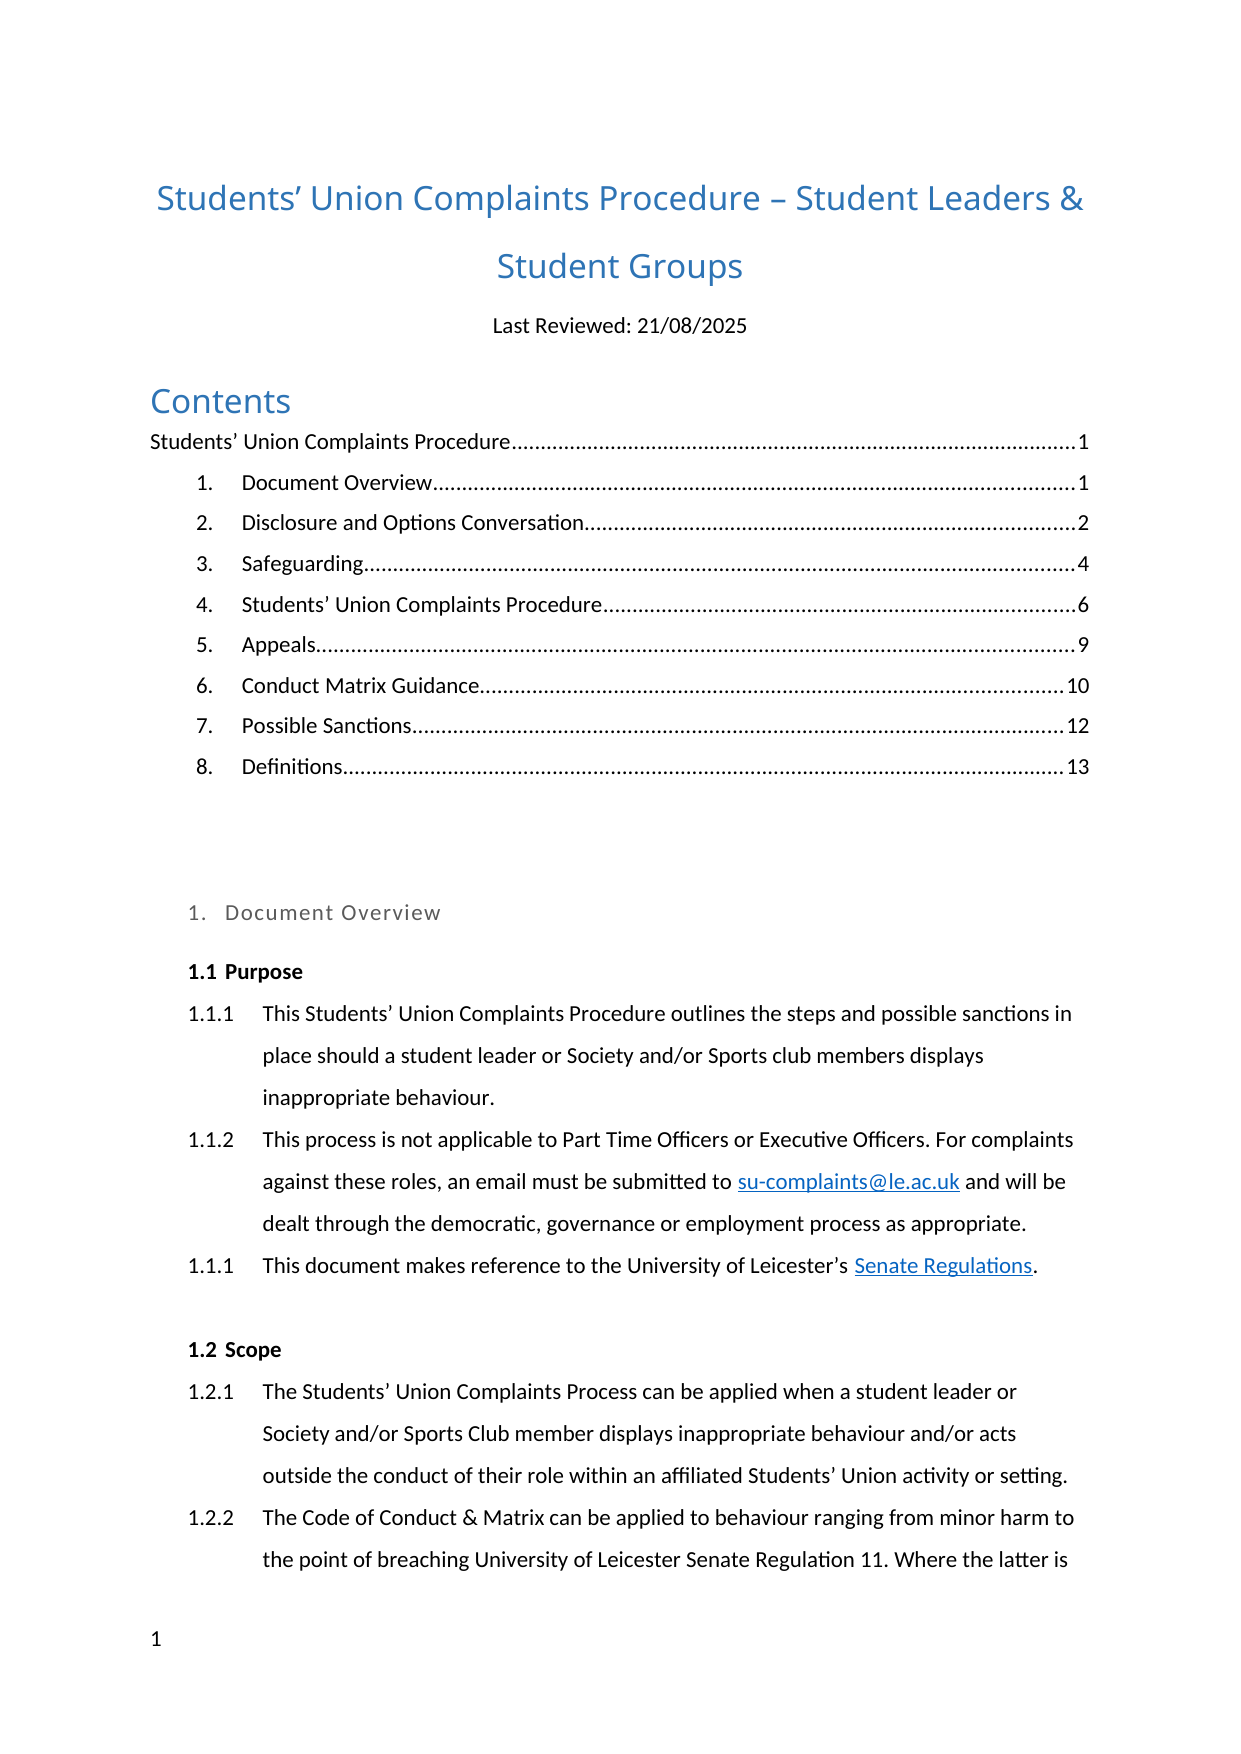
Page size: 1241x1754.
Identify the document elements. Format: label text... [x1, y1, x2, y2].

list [187, 1503, 1090, 1573]
list The Students’ Union Complaints Process can be applied when a student leader or Society and/or Sports Club member displays inappropriate behaviour and/or acts outside the conduct of their role within an affiliated Students’ Union activity or setting. [187, 1377, 1090, 1489]
list This Students’ Union Complaints Procedure outlines the steps and possible sanctions in place should a student leader or Society and/or Sports club members displays inappropriate behaviour. [187, 999, 1090, 1111]
list This process is not applicable to Part Time Officers or Executive Officers. For complaints against these roles, an email must be submitted to su-complaints@le.ac.uk and will be dealt through the democratic, governance or employment process as appropriate. [187, 1125, 1090, 1237]
subtitle Students’ Union Complaints Procedure – Student Leaders & Student Groups [150, 175, 1090, 288]
list This document makes reference to the University of Leicester’s Senate Regulations. [187, 1251, 1090, 1279]
list Scope [187, 1335, 1090, 1363]
list Purpose [187, 957, 1090, 985]
text Last Reviewed: 21/08/2025 [150, 311, 1090, 339]
subtitle Document Overview [187, 898, 1090, 926]
